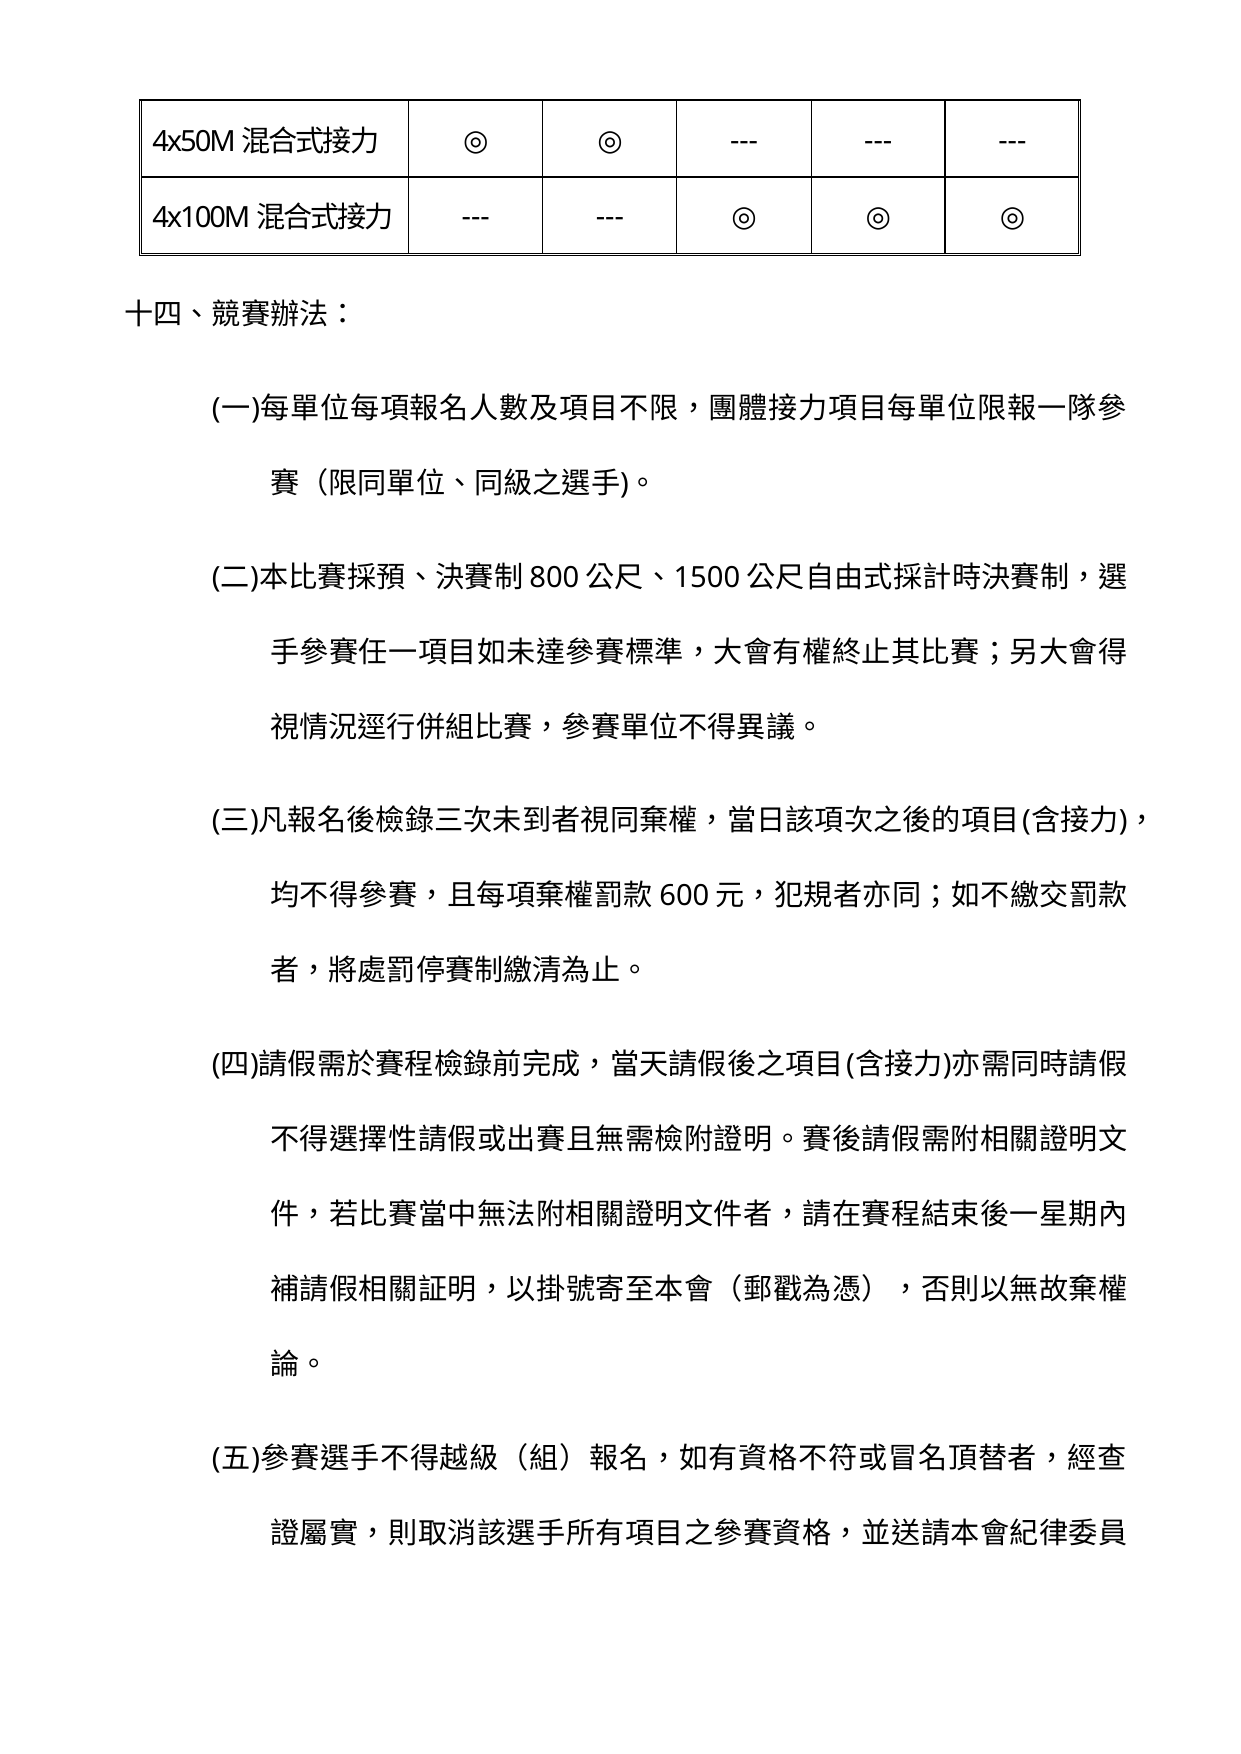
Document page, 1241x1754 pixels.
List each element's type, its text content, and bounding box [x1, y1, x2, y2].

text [212, 1418, 1128, 1568]
text (二)本比賽採預、決賽制800公尺、1500公尺自由式採計時決賽制，選手參賽任一項目如未達參賽標準，大會有權終止其比賽；另大會得視情況逕行併組比賽，參賽單位不得異議。 [212, 537, 1128, 762]
table_cell 4x50M混合式接力 [142, 101, 408, 176]
table_cell ◎ [543, 101, 676, 176]
text (三)凡報名後檢錄三次未到者視同棄權，當日該項次之後的項目(含接力)，均不得參賽，且每項棄權罰款600元，犯規者亦同；如不繳交罰款者，將處罰停賽制繳清為止。 [212, 781, 1128, 1006]
table_cell --- [677, 101, 811, 176]
table_cell --- [543, 178, 676, 252]
table_cell --- [946, 101, 1078, 176]
table_cell --- [409, 178, 542, 252]
table_cell ◎ [677, 178, 811, 252]
table_cell ◎ [409, 101, 542, 176]
table_cell 4x100M混合式接力 [142, 178, 408, 252]
text 十四、競賽辦法： [124, 274, 1128, 349]
table_cell ◎ [812, 178, 944, 252]
table_cell ◎ [946, 178, 1078, 252]
table_cell --- [812, 101, 944, 176]
text (一)每單位每項報名人數及項目不限，團體接力項目每單位限報一隊參賽（限同單位、同級之選手)。 [212, 368, 1128, 518]
text (四)請假需於賽程檢錄前完成，當天請假後之項目(含接力)亦需同時請假不得選擇性請假或出賽且無需檢附證明。賽後請假需附相關證明文件，若比賽當中無法附相關證明文件者，請在賽程結束後一星期內補請假相關証明，以掛號寄至本會（郵戳為憑），否則以無故棄權論。 [212, 1024, 1128, 1399]
